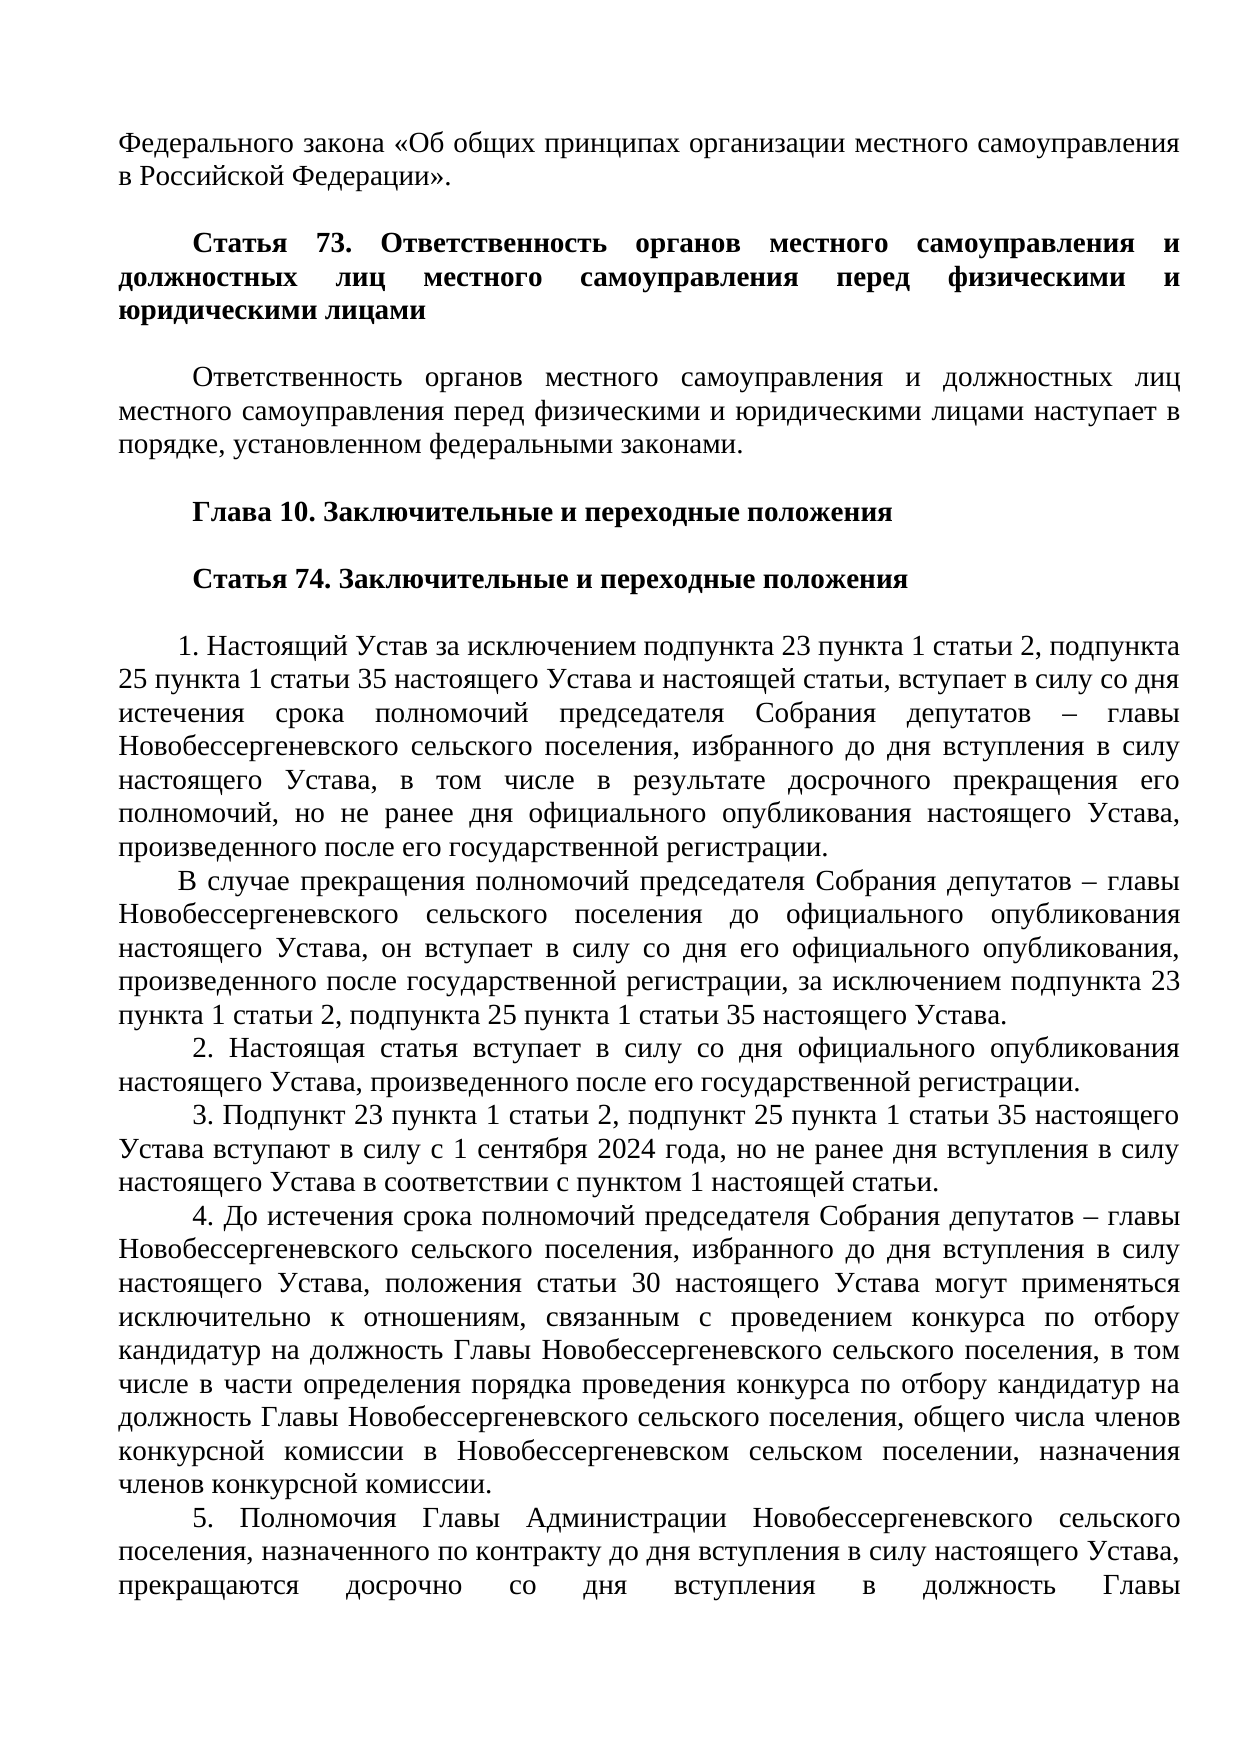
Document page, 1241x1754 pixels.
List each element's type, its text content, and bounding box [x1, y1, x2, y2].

text 4. До истечения срока полномочий председателя Собрания депутатов – главы Новобессергеневского сельского поселения, избранного до дня вступления в силу настоящего Устава, положения статьи 30 настоящего Устава могут применяться исключительно к отношениям, связанным с проведением конкурса по отбору кандидатур на должность Главы Новобессергеневского сельского поселения, в том числе в части определения порядка проведения конкурса по отбору кандидатур на должность Главы Новобессергеневского сельского поселения, общего числа членов конкурсной комиссии в Новобессергеневском сельском поселении, назначения членов конкурсной комиссии. [118, 1198, 1181, 1500]
text Ответственность органов местного самоуправления и должностных лиц местного самоуправления перед физическими и юридическими лицами наступает в порядке, установленном федеральными законами. [118, 359, 1181, 460]
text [118, 125, 1181, 192]
text В случае прекращения полномочий председателя Собрания депутатов – главы Новобессергеневского сельского поселения до официального опубликования настоящего Устава, он вступает в силу со дня его официального опубликования, произведенного после государственной регистрации, за исключением подпункта 23 пункта 1 статьи 2, подпункта 25 пункта 1 статьи 35 настоящего Устава. [118, 863, 1181, 1030]
text Статья 74. Заключительные и переходные положения [118, 561, 1181, 594]
text 2. Настоящая статья вступает в силу со дня официального опубликования настоящего Устава, произведенного после его государственной регистрации. [118, 1030, 1181, 1097]
text Глава 10. Заключительные и переходные положения [118, 494, 1181, 527]
text Статья 73. Ответственность органов местного самоуправления и должностных лиц местного самоуправления перед физическими и юридическими лицами [118, 225, 1181, 326]
text 1. Настоящий Устав за исключением подпункта 23 пункта 1 статьи 2, подпункта 25 пункта 1 статьи 35 настоящего Устава и настоящей статьи, вступает в силу со дня истечения срока полномочий председателя Собрания депутатов – главы Новобессергеневского сельского поселения, избранного до дня вступления в силу настоящего Устава, в том числе в результате досрочного прекращения его полномочий, но не ранее дня официального опубликования настоящего Устава, произведенного после его государственной регистрации. [118, 628, 1181, 863]
text 3. Подпункт 23 пункта 1 статьи 2, подпункт 25 пункта 1 статьи 35 настоящего Устава вступают в силу с 1 сентября 2024 года, но не ранее дня вступления в силу настоящего Устава в соответствии с пунктом 1 настоящей статьи. [118, 1097, 1181, 1198]
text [118, 1500, 1181, 1601]
